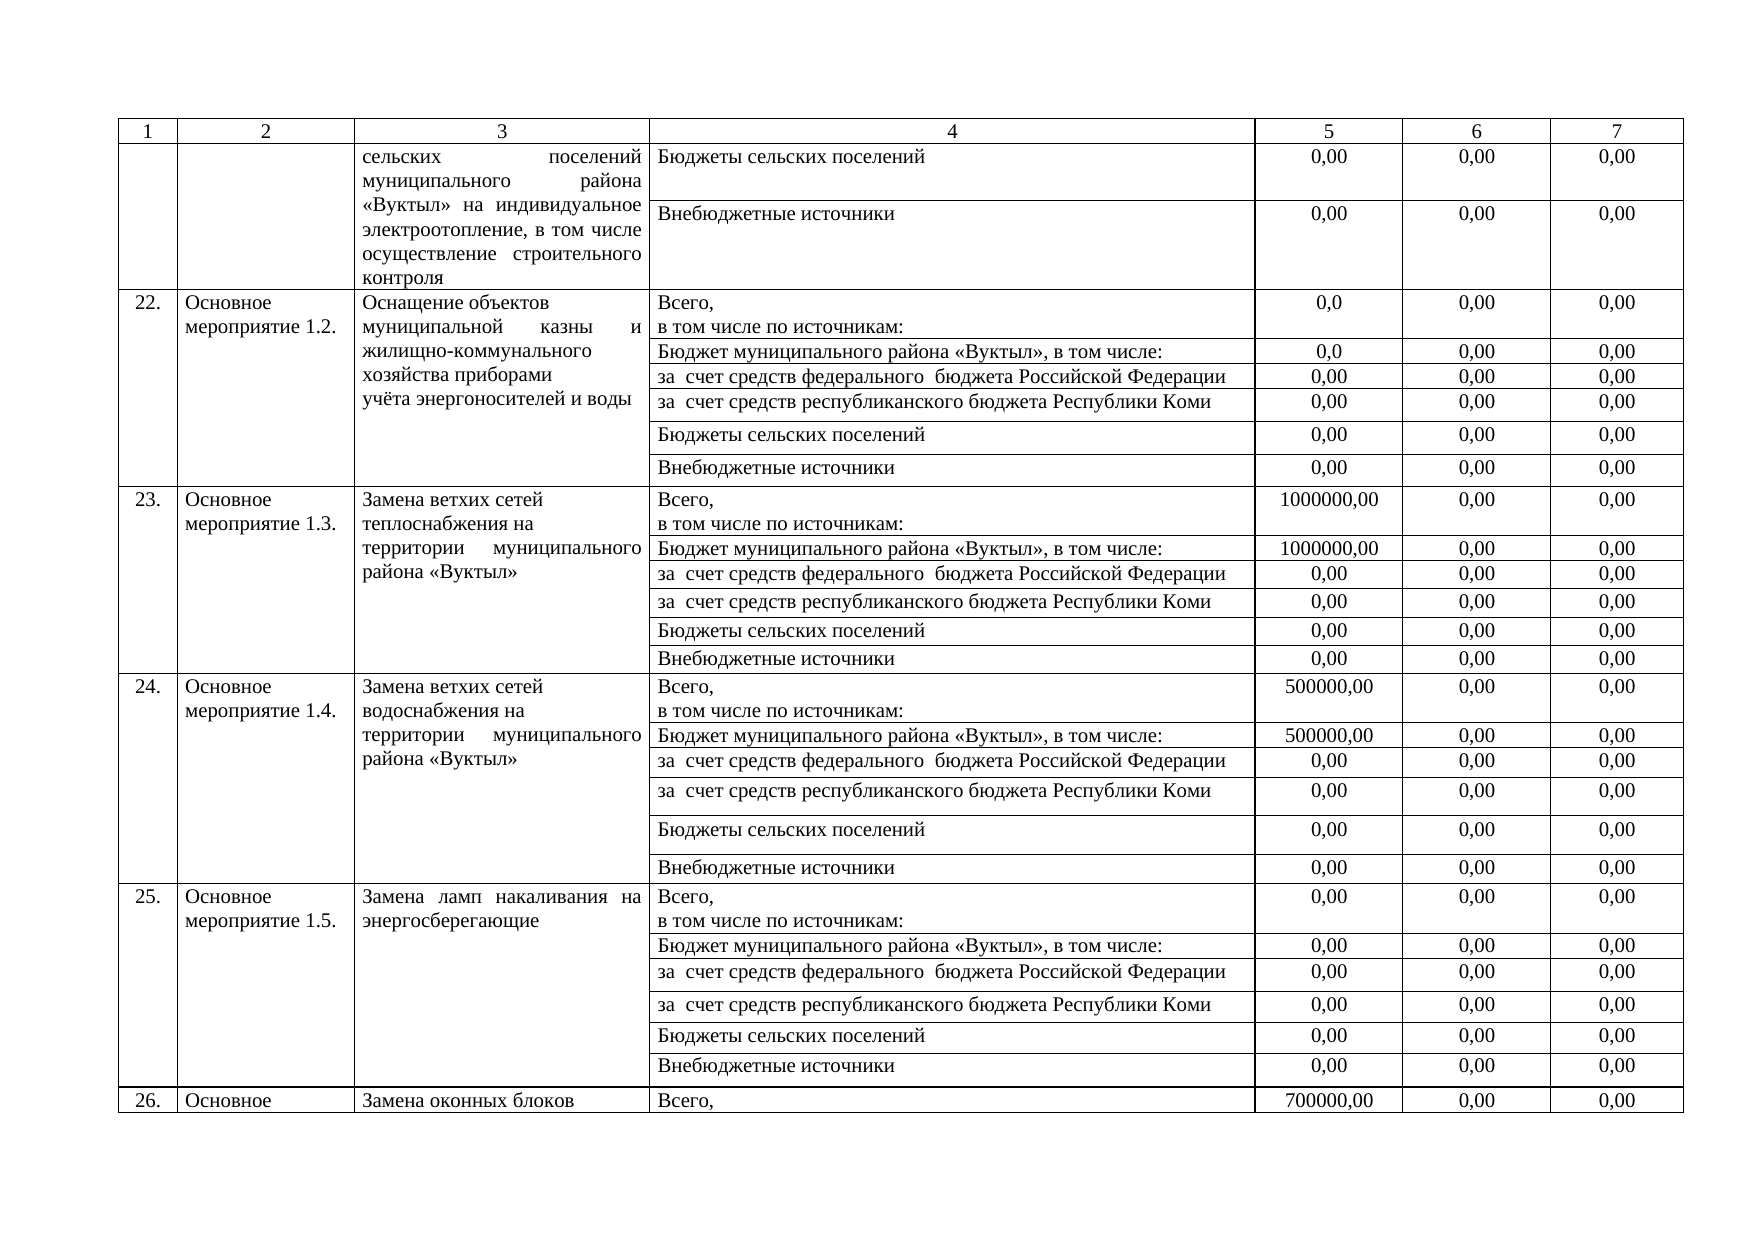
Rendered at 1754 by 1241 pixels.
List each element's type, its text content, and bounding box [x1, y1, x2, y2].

table_cell 0,00 [1551, 723, 1683, 747]
table_cell Внебюджетные источники [650, 646, 1254, 673]
table_cell 0,00 [1551, 201, 1683, 289]
table_cell 0,00 [1551, 422, 1683, 454]
table_cell 0,00 [1551, 934, 1683, 957]
table_cell 0,00 [1256, 1023, 1402, 1052]
table_cell 1000000,00 [1256, 536, 1402, 560]
table_header 5 [1256, 119, 1402, 143]
table_cell 0,00 [1256, 778, 1402, 815]
table_cell за счет средств республиканского бюджета Республики Коми [650, 389, 1254, 421]
table_cell 0,00 [1551, 536, 1683, 560]
table_cell за счет средств федерального бюджета Российской Федерации [650, 748, 1254, 777]
table_cell 0,00 [1256, 816, 1402, 854]
table_cell 0,0 [1256, 339, 1402, 363]
table_cell 0,00 [1551, 487, 1683, 535]
table_cell 0,00 [1551, 959, 1683, 991]
table_cell 0,00 [1403, 144, 1550, 200]
table_cell Основное мероприятие 1.6. [178, 1088, 354, 1112]
table_cell 0,00 [1256, 364, 1402, 388]
table_cell 23. [119, 487, 177, 673]
table_cell Замена ветхих сетей водоснабжения на территории муниципального района «Вуктыл» [355, 674, 649, 883]
table_cell 0,00 [1256, 884, 1402, 932]
table_header 7 [1551, 119, 1683, 143]
table_cell 0,00 [1551, 455, 1683, 486]
table_cell 0,00 [1403, 646, 1550, 673]
table_cell 0,00 [1256, 855, 1402, 883]
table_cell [650, 339, 1254, 363]
table_cell Основное мероприятие 1.4. [178, 674, 354, 883]
table_cell 26. [119, 1088, 177, 1112]
table_cell 0,00 [1256, 389, 1402, 421]
table_header 1 [119, 119, 177, 143]
table_cell Внебюджетные источники [650, 855, 1254, 883]
table_cell 1000000,00 [1256, 487, 1402, 535]
table_cell Замена оконных блоков [355, 1088, 649, 1112]
table_cell 0,00 [1551, 778, 1683, 815]
table_cell 0,00 [1551, 1023, 1683, 1052]
table_cell 0,00 [1551, 290, 1683, 338]
table_cell 0,00 [1403, 778, 1550, 815]
table_cell 0,00 [1256, 561, 1402, 588]
table_cell 0,00 [1256, 422, 1402, 454]
table_cell 0,00 [1403, 618, 1550, 645]
table_cell 0,00 [1403, 1054, 1550, 1086]
table_cell Бюджеты сельских поселений [650, 816, 1254, 854]
table_cell 0,00 [1551, 992, 1683, 1022]
table_cell 0,00 [1403, 723, 1550, 747]
table_cell Внебюджетные источники [650, 201, 1254, 289]
table_cell 0,00 [1551, 618, 1683, 645]
table_cell Основное мероприятие 1.3. [178, 487, 354, 673]
table_cell 0,00 [1256, 646, 1402, 673]
table_cell 0,00 [1256, 748, 1402, 777]
table_cell 0,00 [1403, 816, 1550, 854]
table_cell 0,00 [1551, 855, 1683, 883]
table_cell 0,00 [1403, 389, 1550, 421]
table_cell Бюджеты сельских поселений [650, 618, 1254, 645]
table_cell 0,00 [1551, 884, 1683, 932]
table_cell 0,00 [1403, 364, 1550, 388]
table_cell 0,00 [1551, 589, 1683, 617]
table_cell за счет средств республиканского бюджета Республики Коми [650, 778, 1254, 815]
table_cell Всего, в том числе по источникам: [650, 674, 1254, 722]
table_cell 0,00 [1403, 536, 1550, 560]
table_cell 0,00 [1403, 201, 1550, 289]
table_cell Замена ветхих сетей теплоснабжения на территории муниципального района «Вуктыл» [355, 487, 649, 673]
table_cell 0,00 [1256, 992, 1402, 1022]
table_cell Бюджет муниципального района «Вуктыл», в том числе: [650, 723, 1254, 747]
table_cell 0,00 [1551, 816, 1683, 854]
table_cell 0,00 [1551, 1088, 1683, 1112]
table_cell 0,00 [1551, 561, 1683, 588]
table_cell 700000,00 [1256, 1088, 1402, 1112]
table_cell 0,0 [1256, 290, 1402, 338]
table_header 2 [178, 119, 354, 143]
table_cell Бюджет муниципального района «Вуктыл», в том числе: [650, 934, 1254, 957]
table_cell Всего, в том числе по источникам: [650, 487, 1254, 535]
table_cell 0,00 [1403, 290, 1550, 338]
table_cell за счет средств республиканского бюджета Республики Коми [650, 589, 1254, 617]
table_cell за счет средств федерального бюджета Российской Федерации [650, 959, 1254, 991]
table_cell 0,00 [1551, 748, 1683, 777]
table_cell 0,00 [1256, 618, 1402, 645]
table_cell 0,00 [1403, 934, 1550, 957]
table_cell 0,00 [1403, 422, 1550, 454]
table_cell Замена ламп накаливания на энергосберегающие [355, 884, 649, 1086]
table_cell 0,00 [1256, 959, 1402, 991]
table_cell 0,00 [1551, 1054, 1683, 1086]
table_cell 500000,00 [1256, 674, 1402, 722]
table_cell Внебюджетные источники [650, 455, 1254, 486]
table_cell 0,00 [1256, 934, 1402, 957]
table_cell Внебюджетные источники [650, 1054, 1254, 1086]
table_cell Бюджет муниципального района «Вуктыл», в том числе: [650, 536, 1254, 560]
table_cell Всего, в том числе по источникам: [650, 884, 1254, 932]
table_cell 500000,00 [1256, 723, 1402, 747]
table_cell 0,00 [1551, 674, 1683, 722]
table_cell 0,00 [1403, 339, 1550, 363]
table_cell Всего, в том числе по источникам: [650, 290, 1254, 338]
table_cell за счет средств республиканского бюджета Республики Коми [650, 992, 1254, 1022]
table_header 4 [650, 119, 1254, 143]
table_cell за счет средств федерального бюджета Российской Федерации [650, 561, 1254, 588]
table_cell 0,00 [1403, 561, 1550, 588]
table_cell 0,00 [1551, 144, 1683, 200]
table_cell 0,00 [1256, 201, 1402, 289]
table_cell 0,00 [1256, 455, 1402, 486]
table_cell 0,00 [1403, 455, 1550, 486]
table_cell 0,00 [1256, 589, 1402, 617]
table_cell за счет средств федерального бюджета Российской Федерации [650, 364, 1254, 388]
table_cell 0,00 [1403, 487, 1550, 535]
table_cell 0,00 [1403, 855, 1550, 883]
table_cell 0,00 [1403, 959, 1550, 991]
table_cell 25. [119, 884, 177, 1086]
table_cell 0,00 [1403, 674, 1550, 722]
table_cell Всего, в том числе по источникам: [650, 1088, 1254, 1112]
table_cell 0,00 [1403, 884, 1550, 932]
table_cell 0,00 [1403, 748, 1550, 777]
table_cell 0,00 [1403, 589, 1550, 617]
table_header 6 [1403, 119, 1550, 143]
table_cell Бюджеты сельских поселений [650, 1023, 1254, 1052]
table_cell Бюджеты сельских поселений [650, 422, 1254, 454]
table_cell Оснащение объектов муниципальной казны и жилищно-коммунального хозяйства приборами учёта энергоносителей и воды [355, 290, 649, 486]
table_cell Бюджеты сельских поселений [650, 144, 1254, 200]
table_cell Основное мероприятие 1.5. [178, 884, 354, 1086]
table_cell 22. [119, 290, 177, 486]
table_cell 0,00 [1403, 1088, 1550, 1112]
table_cell 0,00 [1551, 646, 1683, 673]
table_cell 0,00 [1256, 144, 1402, 200]
table_cell 0,00 [1403, 992, 1550, 1022]
table_cell Основное мероприятие 1.2. [178, 290, 354, 486]
table_cell 24. [119, 674, 177, 883]
table_cell 0,00 [1551, 339, 1683, 363]
table_cell 0,00 [1256, 1054, 1402, 1086]
table_cell 0,00 [1551, 364, 1683, 388]
table_cell 0,00 [1551, 389, 1683, 421]
table_header 3 [355, 119, 649, 143]
table_cell 0,00 [1403, 1023, 1550, 1052]
